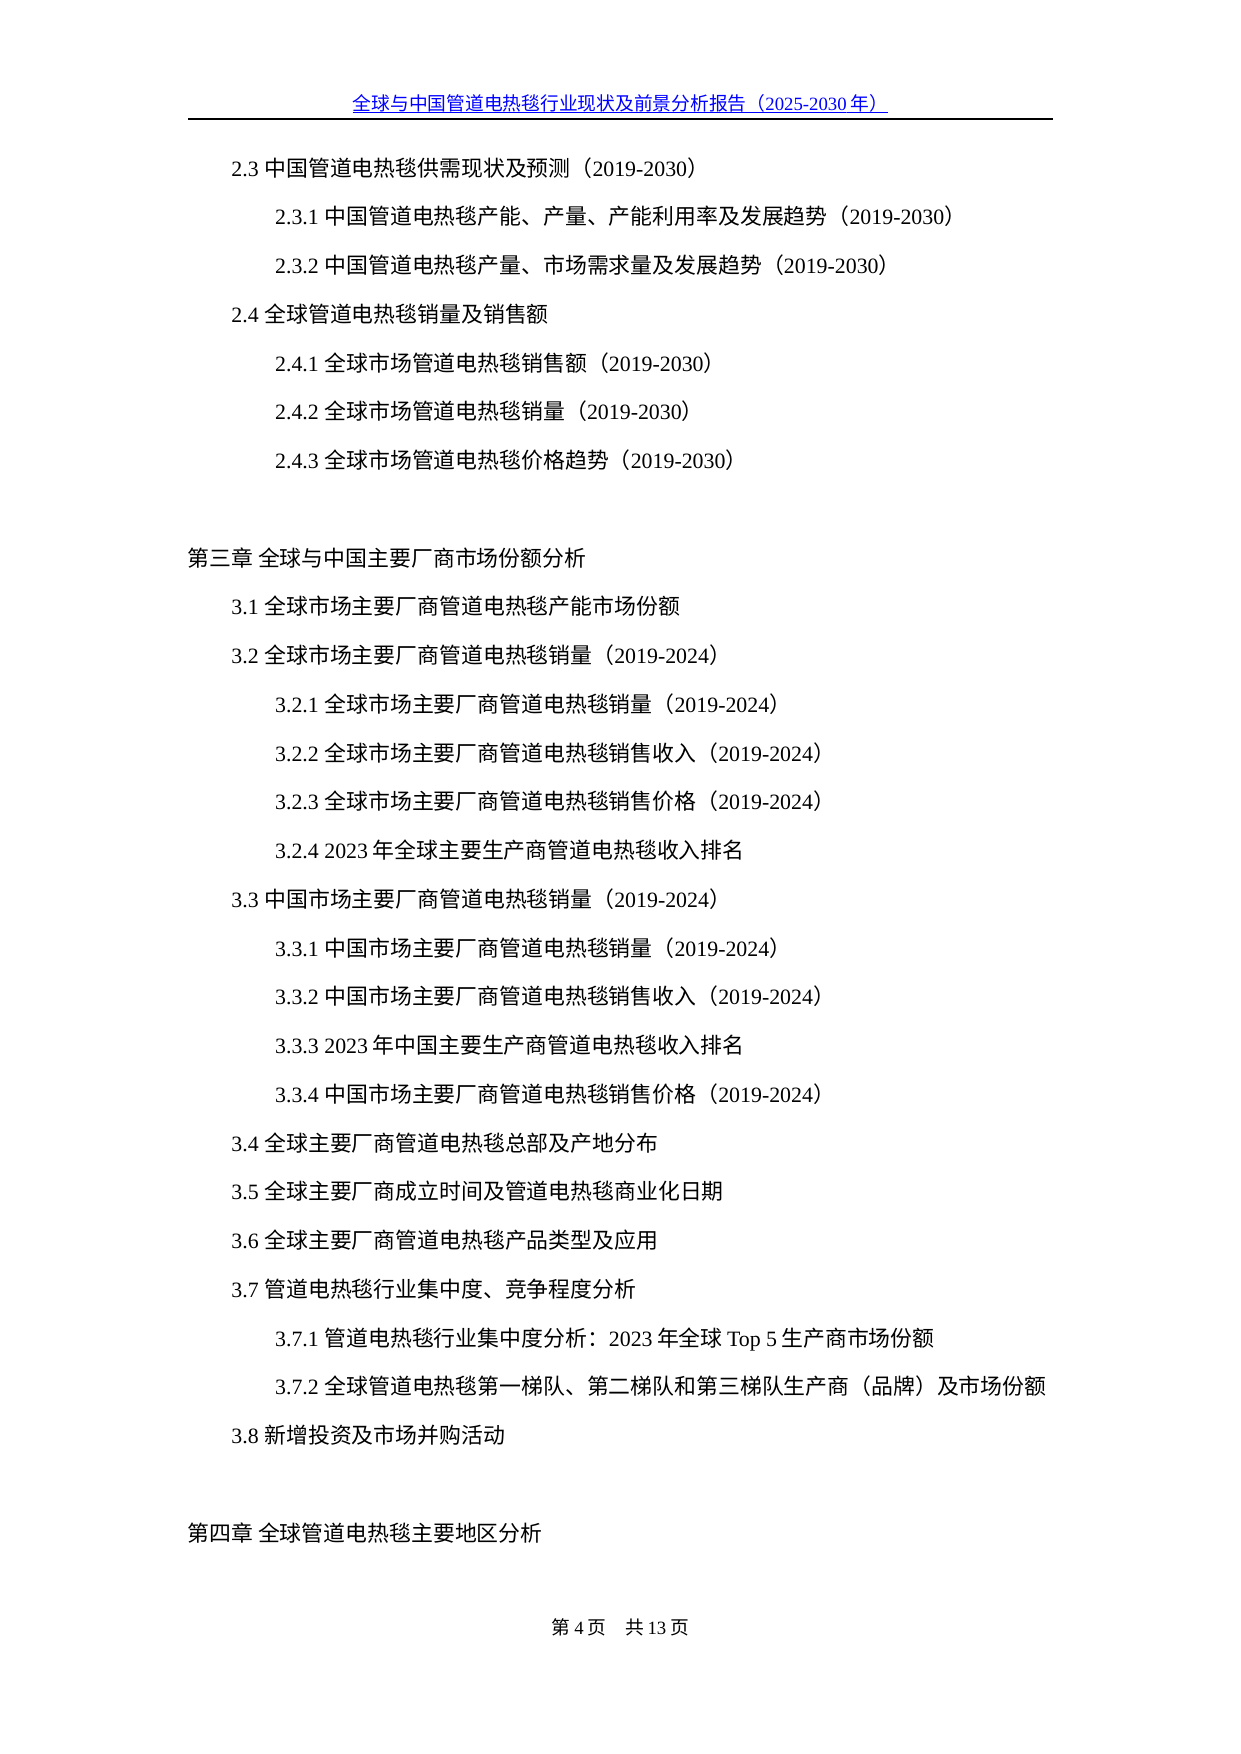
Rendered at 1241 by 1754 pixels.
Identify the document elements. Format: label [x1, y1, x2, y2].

text [187, 150, 1053, 1548]
